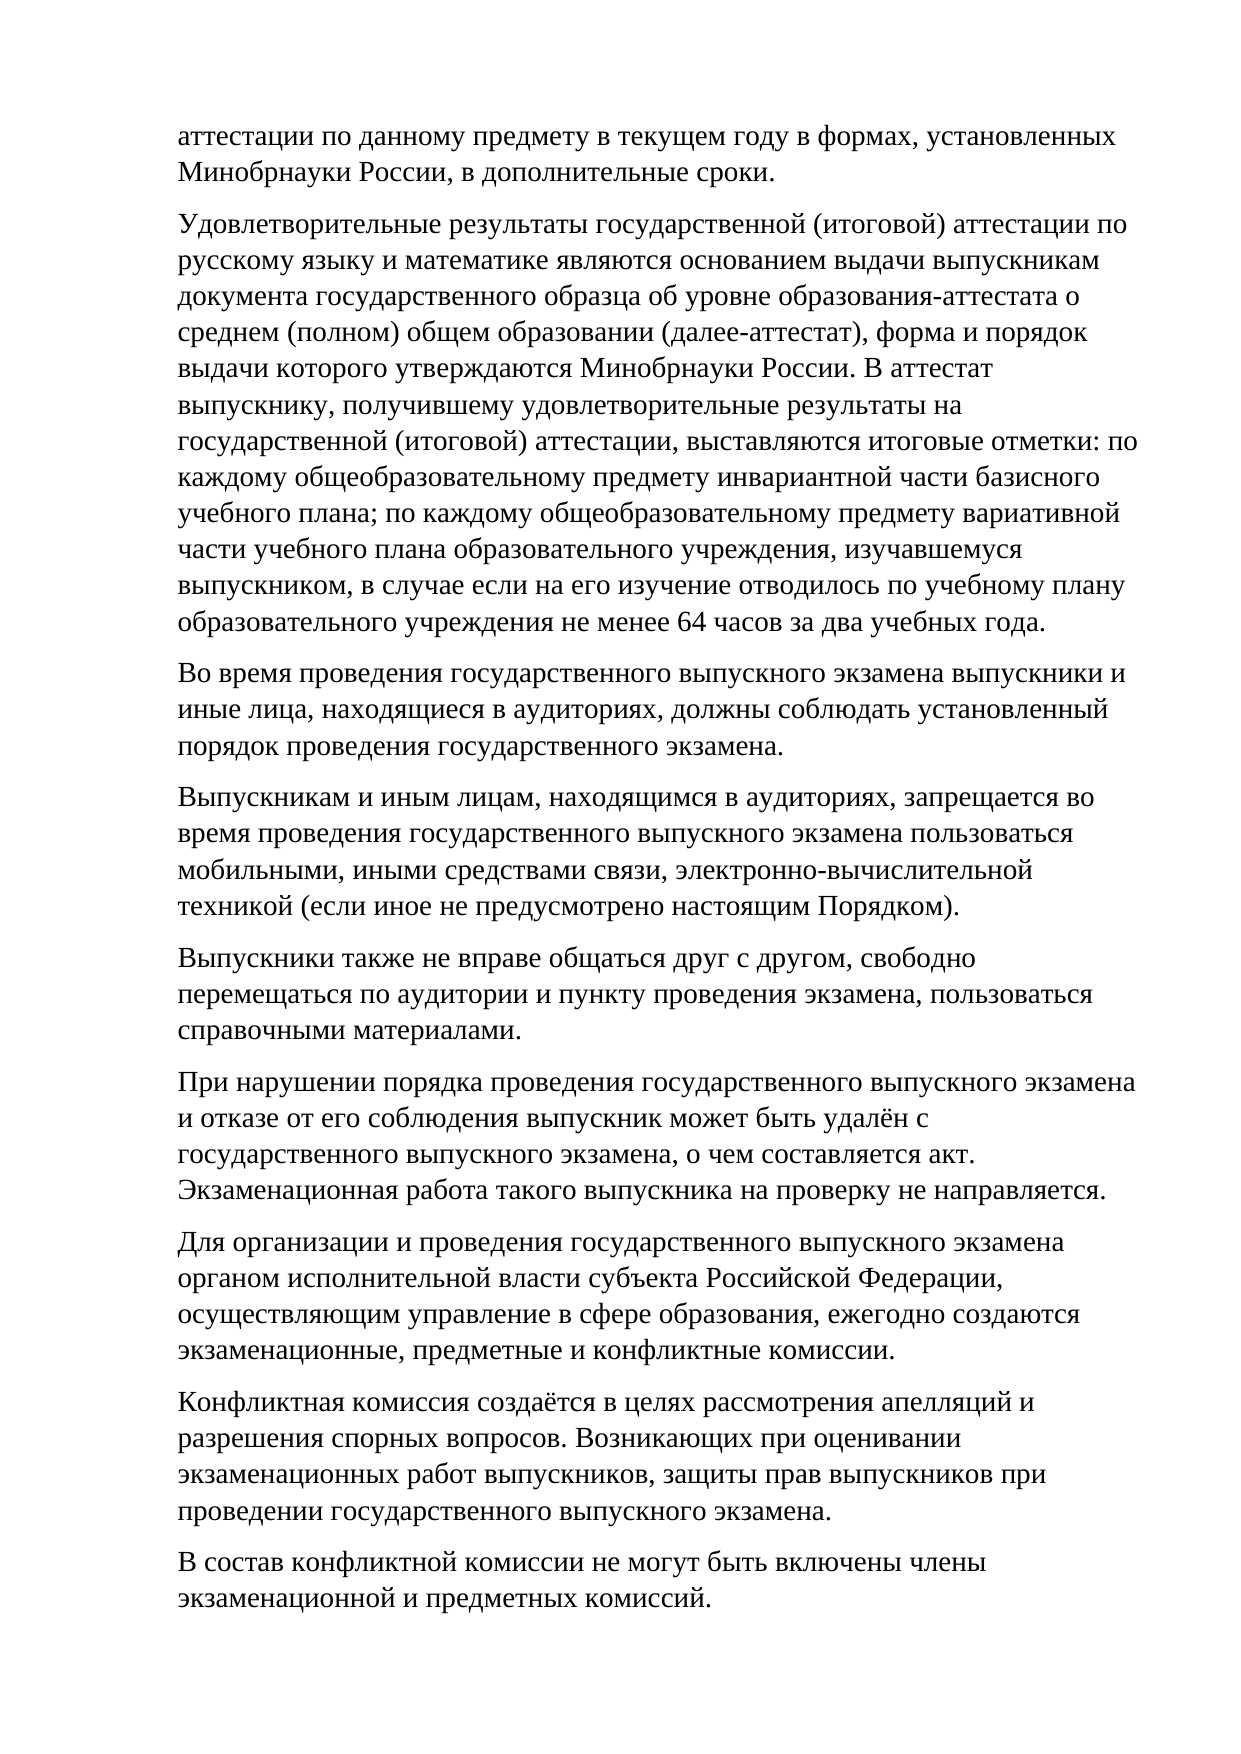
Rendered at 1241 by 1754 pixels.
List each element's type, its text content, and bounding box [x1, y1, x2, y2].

text Выпускникам и иным лицам, находящимся в аудиториях, запрещается во время проведения государственного выпускного экзамена пользоваться мобильными, иными средствами связи, электронно-вычислительной техникой (если иное не предусмотрено настоящим Порядком). [177, 779, 1152, 921]
text Удовлетворительные результаты государственной (итоговой) аттестации по русскому языку и математике являются основанием выдачи выпускникам документа государственного образца об уровне образования-аттестата о среднем (полном) общем образовании (далее-аттестат), форма и порядок выдачи которого утверждаются Минобрнауки России. В аттестат выпускнику, получившему удовлетворительные результаты на государственной (итоговой) аттестации, выставляются итоговые отметки: по каждому общеобразовательному предмету инвариантной части базисного учебного плана; по каждому общеобразовательному предмету вариативной части учебного плана образовательного учреждения, изучавшемуся выпускником, в случае если на его изучение отводилось по учебному плану образовательного учреждения не менее 64 часов за два учебных года. [177, 206, 1152, 637]
text Выпускники также не вправе общаться друг с другом, свободно перемещаться по аудитории и пункту проведения экзамена, пользоваться справочными материалами. [177, 940, 1152, 1046]
text В состав конфликтной комиссии не могут быть включены члены экзаменационной и предметных комиссий. [177, 1544, 1152, 1614]
text При нарушении порядка проведения государственного выпускного экзамена и отказе от его соблюдения выпускник может быть удалён с государственного выпускного экзамена, о чем составляется акт. Экзаменационная работа такого выпускника на проверку не направляется. [177, 1064, 1152, 1206]
text Для организации и проведения государственного выпускного экзамена органом исполнительной власти субъекта Российской Федерации, осуществляющим управление в сфере образования, ежегодно создаются экзаменационные, предметные и конфликтные комиссии. [177, 1224, 1152, 1366]
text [177, 118, 1152, 188]
text Во время проведения государственного выпускного экзамена выпускники и иные лица, находящиеся в аудиториях, должны соблюдать установленный порядок проведения государственного экзамена. [177, 655, 1152, 761]
text Конфликтная комиссия создаётся в целях рассмотрения апелляций и разрешения спорных вопросов. Возникающих при оценивании экзаменационных работ выпускников, защиты прав выпускников при проведении государственного выпускного экзамена. [177, 1384, 1152, 1526]
